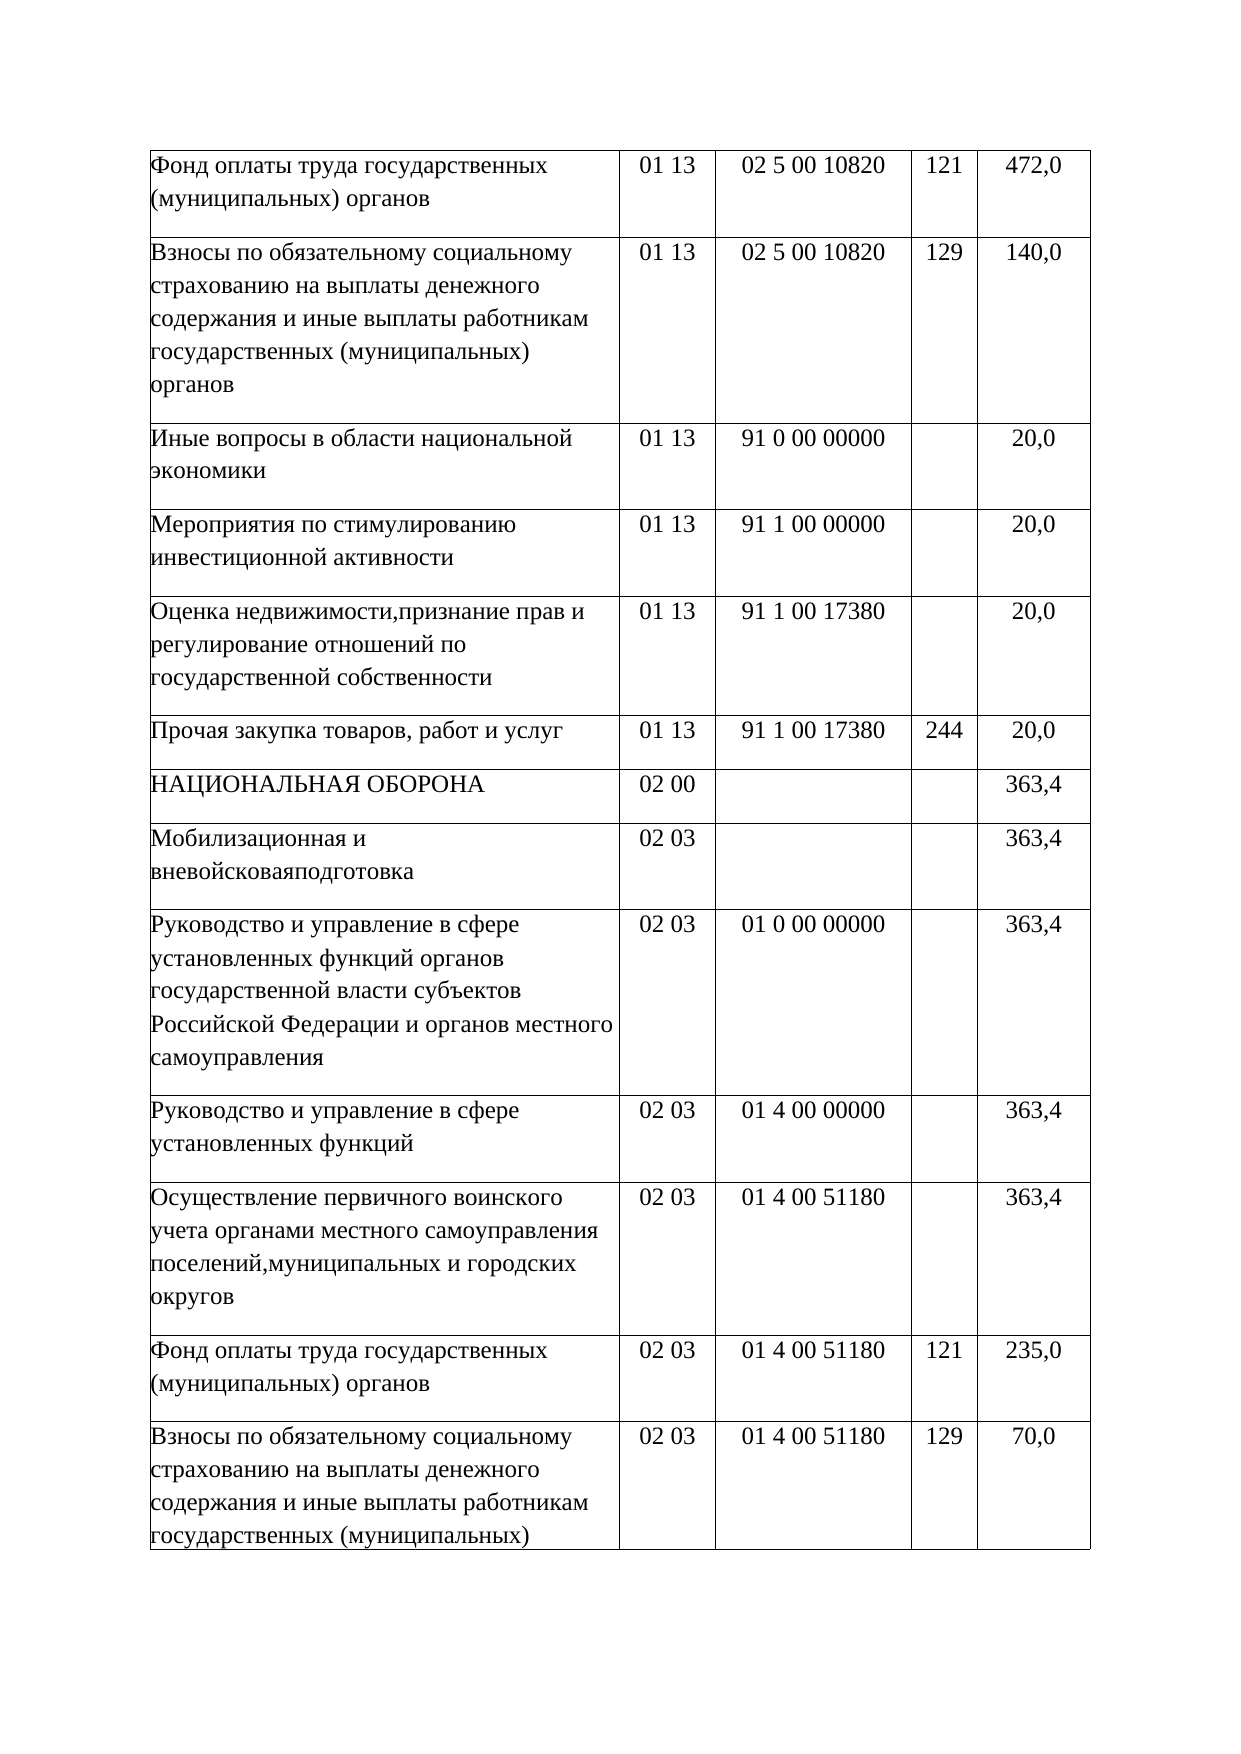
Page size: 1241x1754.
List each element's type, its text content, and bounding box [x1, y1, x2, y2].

table_cell 01 4 00 00000 [716, 1096, 911, 1182]
table_cell 129 [912, 1422, 977, 1549]
table_cell 91 1 00 00000 [716, 510, 911, 596]
table_cell Мобилизационная и вневойсковаяподготовка [151, 824, 619, 909]
table_cell 01 13 [620, 510, 715, 596]
table_cell НАЦИОНАЛЬНАЯ ОБОРОНА [151, 770, 619, 823]
table_cell Осуществление первичного воинского учета органами местного самоуправления поселений,муниципальных и городских округов [151, 1183, 619, 1334]
table_cell 70,0 [978, 1422, 1090, 1549]
table_cell Оценка недвижимости,признание прав и регулирование отношений по государственной собственности [151, 597, 619, 715]
table_cell Руководство и управление в сфере установленных функций органов государственной власти субъектов Российской Федерации и органов местного самоуправления [151, 910, 619, 1095]
table_cell 91 1 00 17380 [716, 716, 911, 769]
table_cell Взносы по обязательному социальному страхованию на выплаты денежного содержания и иные выплаты работникам государственных (муниципальных) органов [151, 238, 619, 422]
table_cell 91 1 00 17380 [716, 597, 911, 715]
table_cell 02 03 [620, 910, 715, 1095]
table_cell 02 03 [620, 824, 715, 909]
table_cell [912, 510, 977, 596]
table_cell 02 5 00 10820 [716, 151, 911, 237]
table_cell 02 03 [620, 1096, 715, 1182]
table_cell 91 0 00 00000 [716, 424, 911, 509]
table_cell 121 [912, 151, 977, 237]
table_cell Иные вопросы в области национальной экономики [151, 424, 619, 509]
table_cell 01 0 00 00000 [716, 910, 911, 1095]
table_cell 140,0 [978, 238, 1090, 422]
table_cell 01 13 [620, 597, 715, 715]
table_cell 01 4 00 51180 [716, 1422, 911, 1549]
table_cell 20,0 [978, 510, 1090, 596]
table_cell [912, 1096, 977, 1182]
table_cell 363,4 [978, 770, 1090, 823]
table_cell [912, 597, 977, 715]
table_cell 363,4 [978, 910, 1090, 1095]
table_cell [912, 424, 977, 509]
table_cell [912, 1183, 977, 1334]
table_cell 02 00 [620, 770, 715, 823]
table_cell 363,4 [978, 824, 1090, 909]
table_cell 235,0 [978, 1336, 1090, 1421]
table_cell 02 5 00 10820 [716, 238, 911, 422]
table_cell 02 03 [620, 1336, 715, 1421]
table_cell Мероприятия по стимулированию инвестиционной активности [151, 510, 619, 596]
table_cell 01 13 [620, 424, 715, 509]
table_cell 20,0 [978, 597, 1090, 715]
table_cell 244 [912, 716, 977, 769]
table_cell 129 [912, 238, 977, 422]
table_cell 20,0 [978, 716, 1090, 769]
table_cell [716, 770, 911, 823]
table_cell 121 [912, 1336, 977, 1421]
table_cell 02 03 [620, 1183, 715, 1334]
table_cell [912, 910, 977, 1095]
table_cell 02 03 [620, 1422, 715, 1549]
table_cell [912, 770, 977, 823]
table_cell Фонд оплаты труда государственных (муниципальных) органов [151, 151, 619, 237]
table_cell [716, 824, 911, 909]
table_cell 01 13 [620, 151, 715, 237]
table_cell Фонд оплаты труда государственных (муниципальных) органов [151, 1336, 619, 1421]
table_cell 01 4 00 51180 [716, 1336, 911, 1421]
table_cell 01 13 [620, 716, 715, 769]
table_cell 20,0 [978, 424, 1090, 509]
table_cell Руководство и управление в сфере установленных функций [151, 1096, 619, 1182]
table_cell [151, 1422, 619, 1549]
table_cell 363,4 [978, 1183, 1090, 1334]
table_cell 472,0 [978, 151, 1090, 237]
table_cell 01 4 00 51180 [716, 1183, 911, 1334]
table_cell 363,4 [978, 1096, 1090, 1182]
table_cell 01 13 [620, 238, 715, 422]
table_cell Прочая закупка товаров, работ и услуг [151, 716, 619, 769]
table_cell [912, 824, 977, 909]
